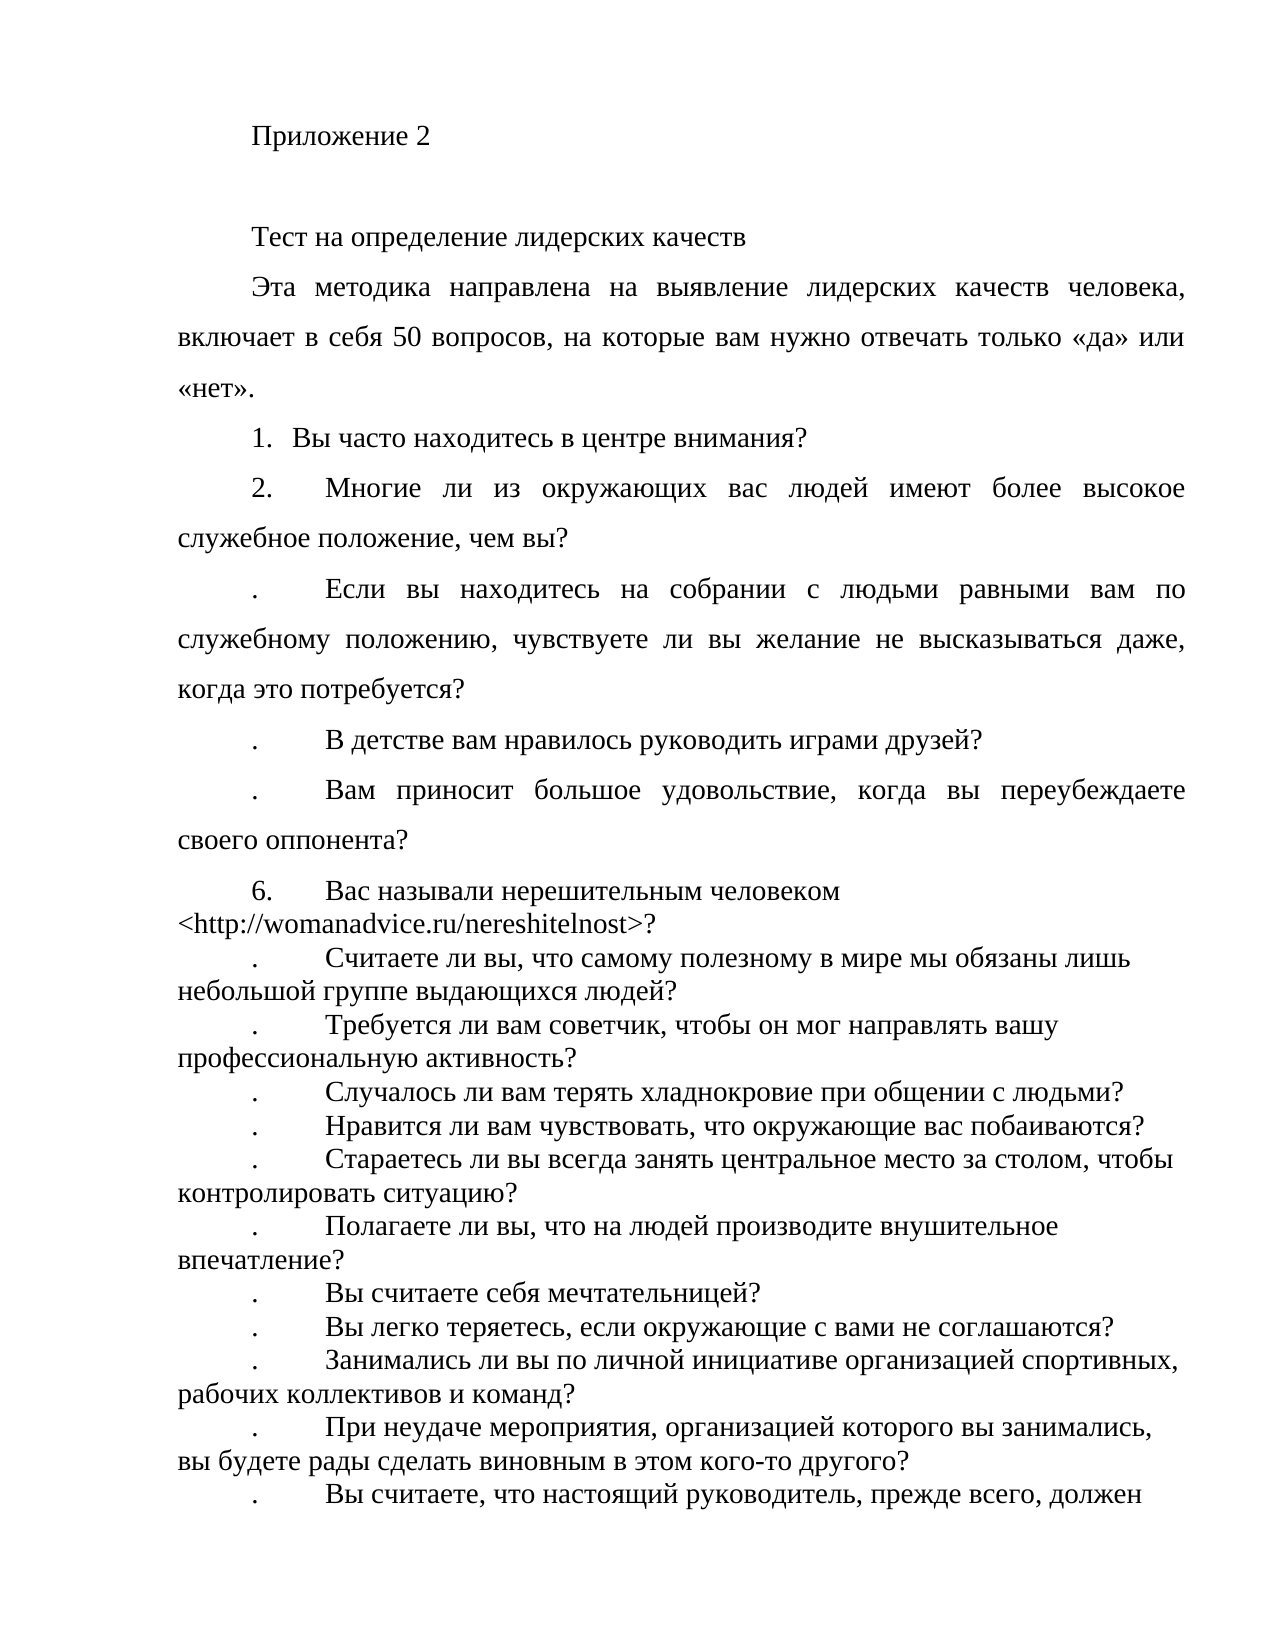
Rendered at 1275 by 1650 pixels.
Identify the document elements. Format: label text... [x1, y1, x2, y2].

text . Требуется ли вам советчик, чтобы он мог направлять вашу профессиональную активность? [177, 1007, 1186, 1074]
text . При неудаче мероприятия, организацией которого вы занимались, вы будете рады сделать виновным в этом кого-то другого? [177, 1409, 1186, 1477]
text . Случалось ли вам терять хладнокровие при общении с людьми? [177, 1074, 1186, 1108]
text . Считаете ли вы, что самому полезному в мире мы обязаны лишь небольшой группе выдающихся людей? [177, 940, 1186, 1007]
text . Если вы находитесь на собрании с людьми равными вам по служебному положению, чувствуете ли вы желание не высказываться даже, когда это потребуется? [177, 571, 1186, 705]
text 6. Вас называли нерешительным человеком <http://womanadvice.ru/nereshitelnost>? [177, 873, 1186, 940]
text . Полагаете ли вы, что на людей производите внушительное впечатление? [177, 1208, 1186, 1275]
text Тест на определение лидерских качеств [177, 219, 1186, 252]
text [177, 1477, 1186, 1510]
text 1. Вы часто находитесь в центре внимания? [177, 420, 1186, 453]
text Эта методика направлена на выявление лидерских качеств человека, включает в себя 50 вопросов, на которые вам нужно отвечать только «да» или «нет». [177, 269, 1186, 403]
text . Нравится ли вам чувствовать, что окружающие вас побаиваются? [177, 1108, 1186, 1141]
text 2. Многие ли из окружающих вас людей имеют более высокое служебное положение, чем вы? [177, 470, 1186, 554]
text . Стараетесь ли вы всегда занять центральное место за столом, чтобы контролировать ситуацию? [177, 1141, 1186, 1208]
text . В детстве вам нравилось руководить играми друзей? [177, 722, 1186, 755]
text . Вы считаете себя мечтательницей? [177, 1275, 1186, 1309]
text . Занимались ли вы по личной инициативе организацией спортивных, рабочих коллективов и команд? [177, 1342, 1186, 1409]
text Приложение 2 [177, 118, 1186, 152]
text . Вы легко теряетесь, если окружающие с вами не соглашаются? [177, 1309, 1186, 1342]
text . Вам приносит большое удовольствие, когда вы переубеждаете своего оппонента? [177, 772, 1186, 856]
